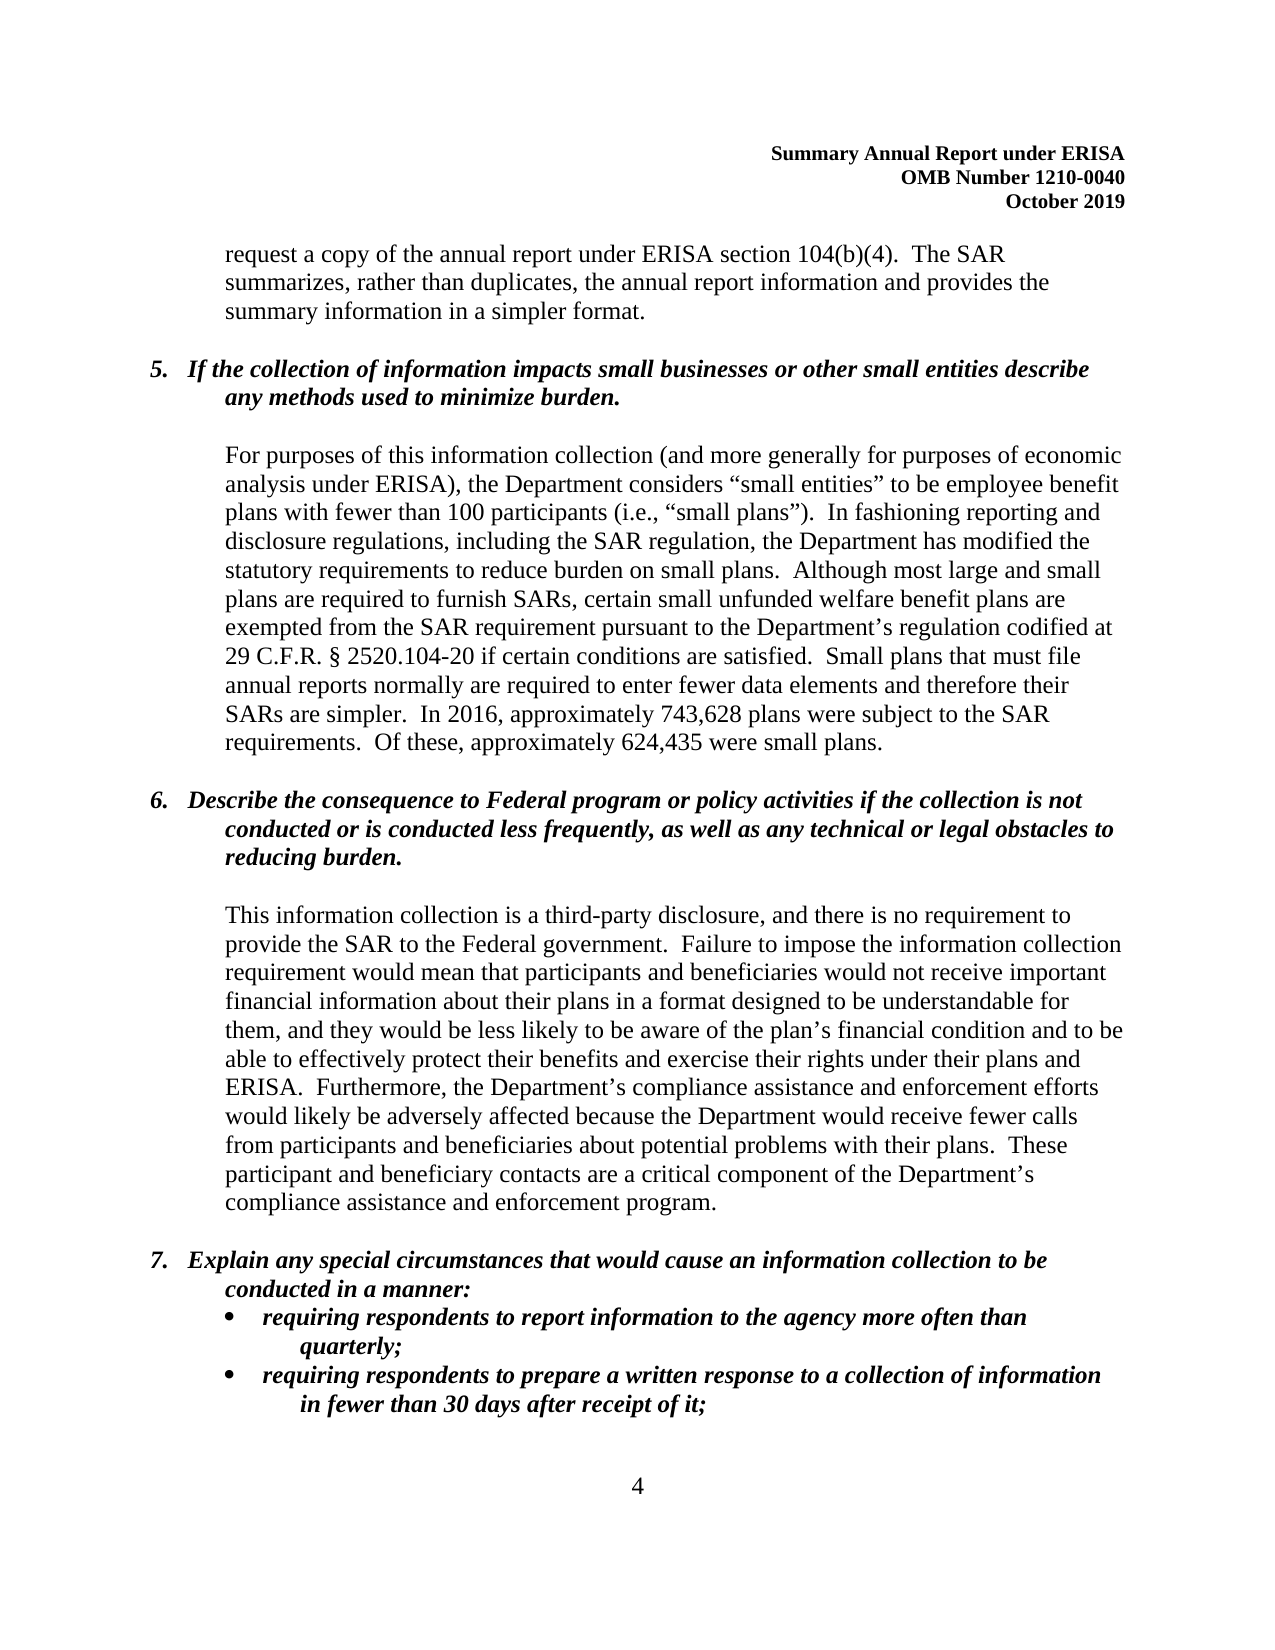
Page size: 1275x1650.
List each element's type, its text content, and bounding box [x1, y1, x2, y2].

list requiring respondents to prepare a written response to a collection of information in fewer than 30 days after receipt of it; [225, 1360, 1125, 1417]
text Describe the consequence to Federal program or policy activities if the collection is not conducted or is conducted less frequently, as well as any technical or legal obstacles to reducing burden. [150, 785, 1125, 871]
text If the collection of information impacts small businesses or other small entities describe any methods used to minimize burden. [150, 354, 1125, 411]
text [225, 239, 1125, 325]
list requiring respondents to report information to the agency more often than quarterly; [225, 1302, 1125, 1360]
text This information collection is a third-party disclosure, and there is no requirement to provide the SAR to the Federal government. Failure to impose the information collection requirement would mean that participants and beneficiaries would not receive important financial information about their plans in a format designed to be understandable for them, and they would be less likely to be aware of the plan’s financial condition and to be able to effectively protect their benefits and exercise their rights under their plans and ERISA. Furthermore, the Department’s compliance assistance and enforcement efforts would likely be adversely affected because the Department would receive fewer calls from participants and beneficiaries about potential problems with their plans. These participant and beneficiary contacts are a critical component of the Department’s compliance assistance and enforcement program. [225, 900, 1125, 1216]
text Explain any special circumstances that would cause an information collection to be conducted in a manner: [150, 1245, 1125, 1302]
text For purposes of this information collection (and more generally for purposes of economic analysis under ERISA), the Department considers “small entities” to be employee benefit plans with fewer than 100 participants (i.e., “small plans”). In fashioning reporting and disclosure regulations, including the SAR regulation, the Department has modified the statutory requirements to reduce burden on small plans. Although most large and small plans are required to furnish SARs, certain small unfunded welfare benefit plans are exempted from the SAR requirement pursuant to the Department’s regulation codified at 29 C.F.R. § 2520.104-20 if certain conditions are satisfied. Small plans that must file annual reports normally are required to enter fewer data elements and therefore their SARs are simpler. In 2016, approximately 743,628 plans were subject to the SAR requirements. Of these, approximately 624,435 were small plans. [225, 440, 1125, 756]
